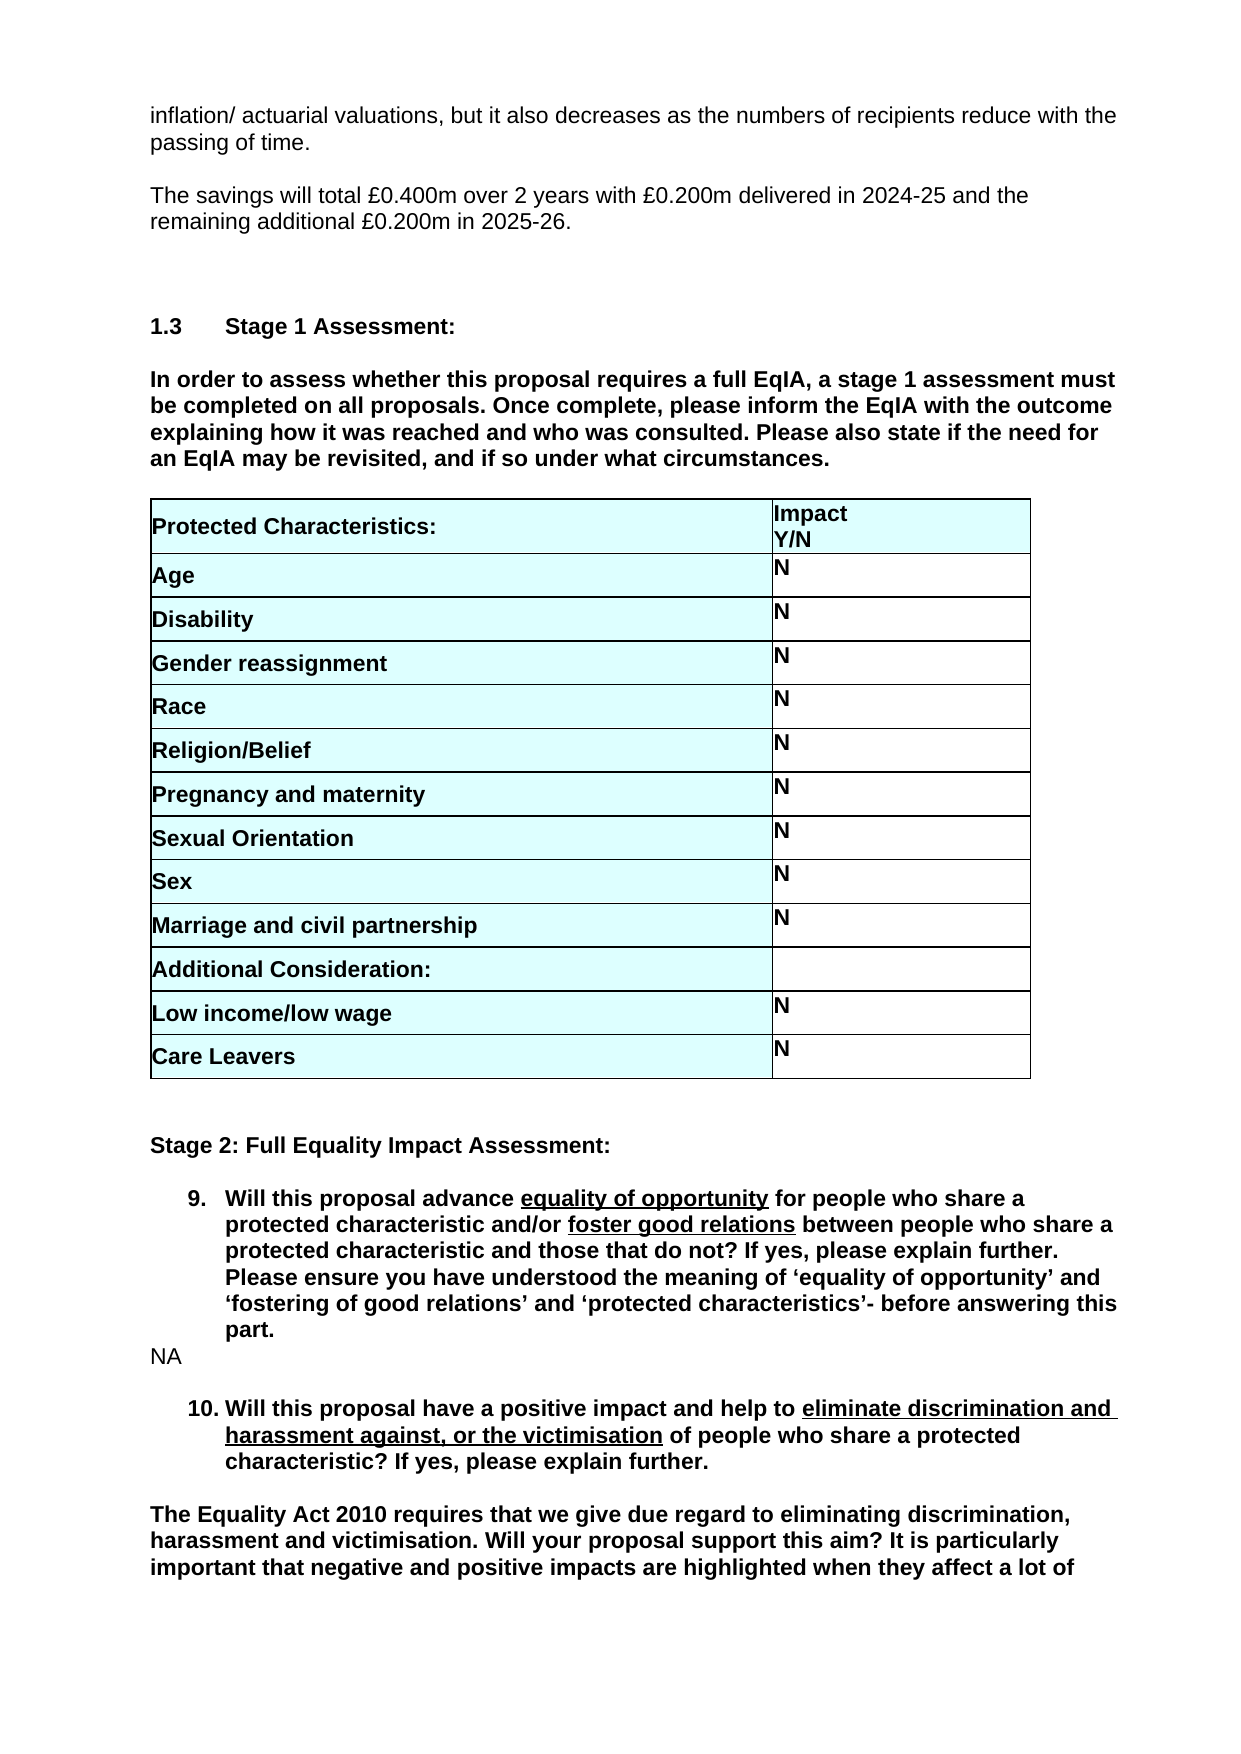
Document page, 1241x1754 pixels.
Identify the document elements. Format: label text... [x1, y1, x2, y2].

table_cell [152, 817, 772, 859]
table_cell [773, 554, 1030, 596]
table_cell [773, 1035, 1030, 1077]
list Will this proposal advance equality of opportunity for people who share a protected characteristic and/or foster good relations between people who share a protected characteristic and those that do not? If yes, please explain further. Please ensure you have understood the meaning of ‘equality of opportunity’ and ‘fostering of good relations’ and ‘protected characteristics’- before answering this part. [187, 1184, 1122, 1343]
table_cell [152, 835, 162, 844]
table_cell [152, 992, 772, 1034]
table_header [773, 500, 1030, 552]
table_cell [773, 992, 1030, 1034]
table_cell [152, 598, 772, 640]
text In order to assess whether this proposal requires a full EqIA, a stage 1 assessment must be completed on all proposals. Once complete, please inform the EqIA with the outcome explaining how it was reached and who was consulted. Please also state if the need for an EqIA may be revisited, and if so under what circumstances. [150, 366, 1122, 471]
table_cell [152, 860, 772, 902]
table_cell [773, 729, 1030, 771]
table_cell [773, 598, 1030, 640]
text The savings will total £0.400m over 2 years with £0.200m delivered in 2024-25 and the remaining additional £0.200m in 2025-26. [150, 182, 1122, 234]
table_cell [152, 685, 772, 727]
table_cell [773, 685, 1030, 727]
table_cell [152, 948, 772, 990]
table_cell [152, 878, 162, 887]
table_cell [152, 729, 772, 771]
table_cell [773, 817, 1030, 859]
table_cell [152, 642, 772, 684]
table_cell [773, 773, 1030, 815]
list Will this proposal have a positive impact and help to eliminate discrimination and harassment against, or the victimisation of people who share a protected characteristic? If yes, please explain further. [187, 1395, 1122, 1474]
text 1.3 Stage 1 Assessment: [150, 313, 1122, 340]
text NA [150, 1343, 1122, 1369]
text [150, 102, 1122, 155]
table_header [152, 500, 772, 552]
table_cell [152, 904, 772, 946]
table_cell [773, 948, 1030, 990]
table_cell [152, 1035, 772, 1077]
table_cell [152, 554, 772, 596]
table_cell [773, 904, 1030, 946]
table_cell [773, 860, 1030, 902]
text Stage 2: Full Equality Impact Assessment: [150, 1132, 1122, 1158]
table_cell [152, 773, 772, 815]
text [150, 1501, 1122, 1580]
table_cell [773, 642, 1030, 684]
